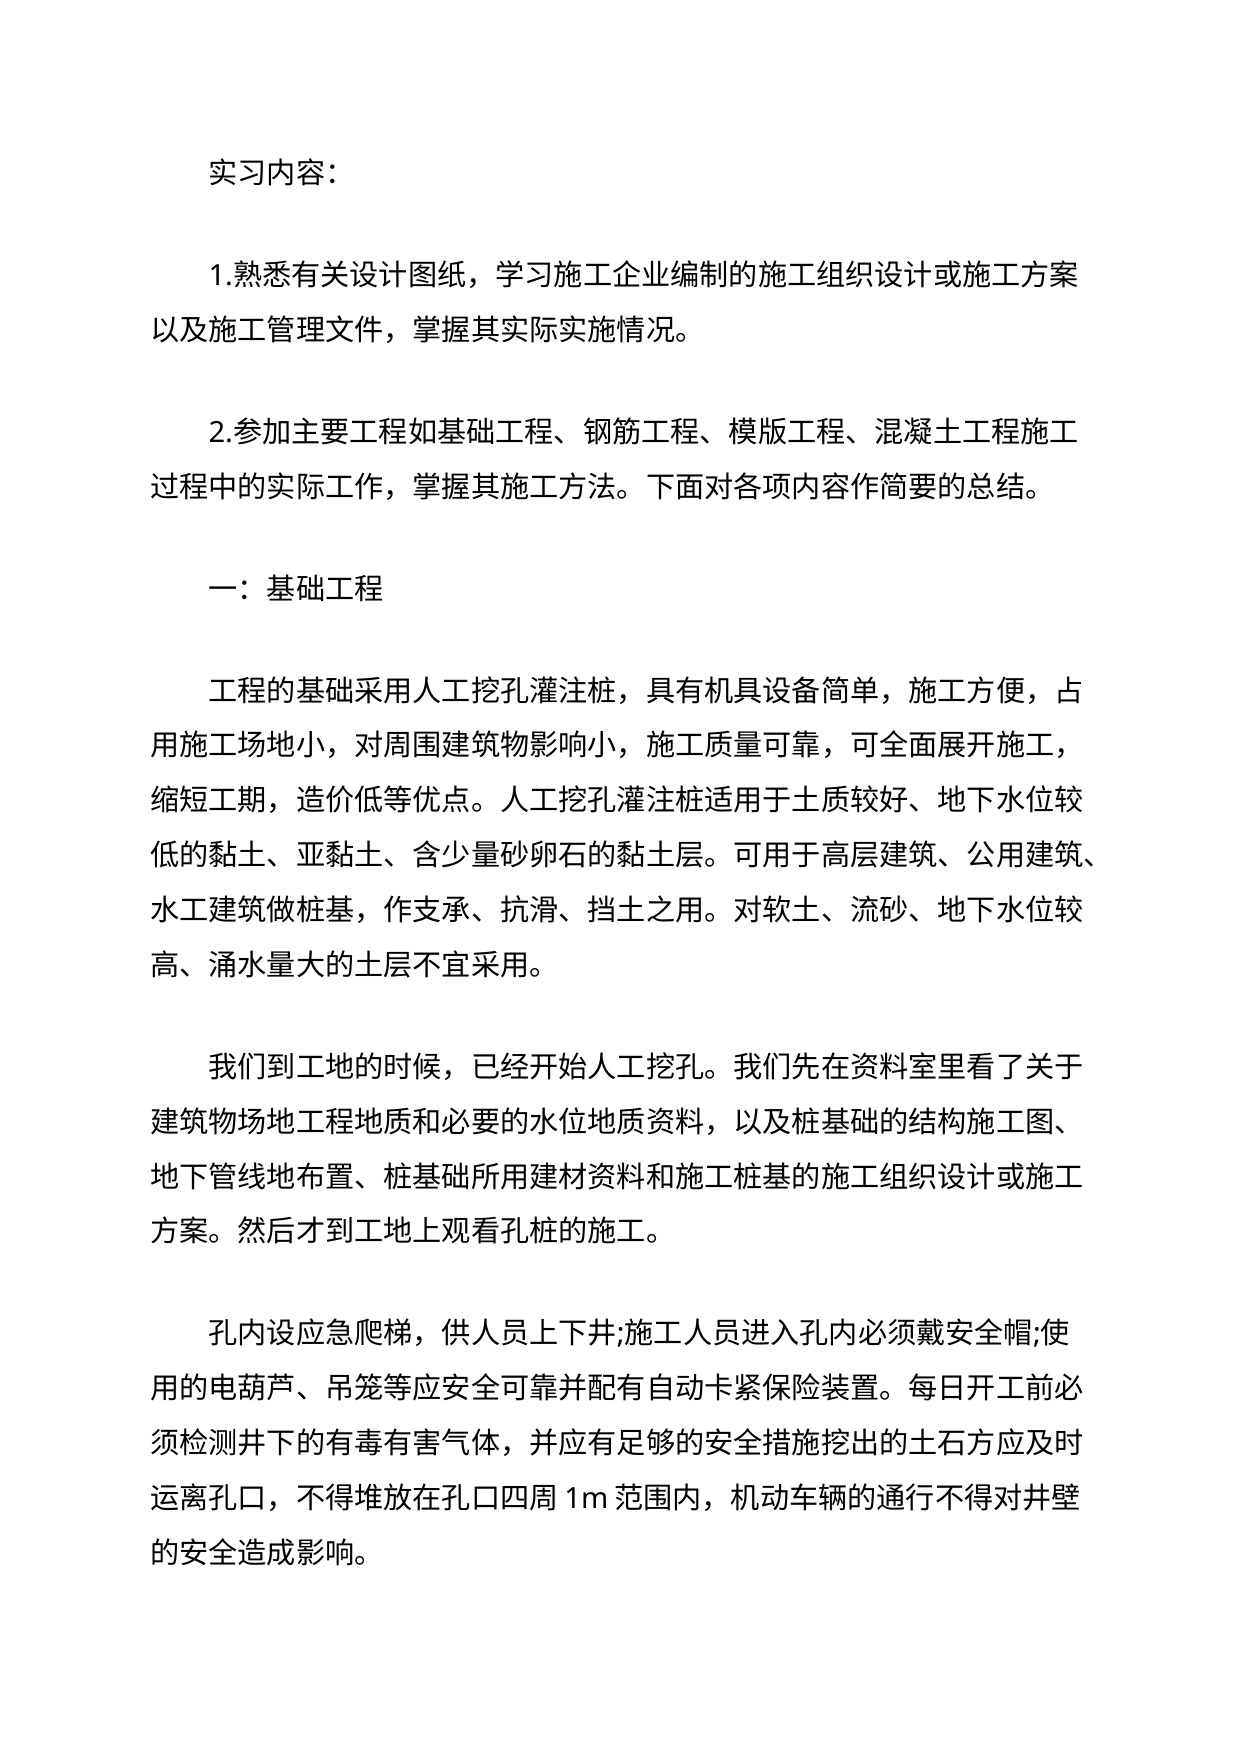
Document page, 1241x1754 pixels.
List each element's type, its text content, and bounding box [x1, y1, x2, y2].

text 一：基础工程 [150, 565, 1090, 608]
text 孔内设应急爬梯，供人员上下井;施工人员进入孔内必须戴安全帽;使用的电葫芦、吊笼等应安全可靠并配有自动卡紧保险装置。每日开工前必须检测井下的有毒有害气体，并应有足够的安全措施挖出的土石方应及时运离孔口，不得堆放在孔口四周1m范围内，机动车辆的通行不得对井壁的安全造成影响。 [150, 1310, 1090, 1572]
text 实习内容： [150, 150, 1090, 192]
text 1.熟悉有关设计图纸，学习施工企业编制的施工组织设计或施工方案以及施工管理文件，掌握其实际实施情况。 [150, 252, 1090, 349]
text 2.参加主要工程如基础工程、钢筋工程、模版工程、混凝土工程施工过程中的实际工作，掌握其施工方法。下面对各项内容作简要的总结。 [150, 408, 1090, 506]
text 我们到工地的时候，已经开始人工挖孔。我们先在资料室里看了关于建筑物场地工程地质和必要的水位地质资料，以及桩基础的结构施工图、地下管线地布置、桩基础所用建材资料和施工桩基的施工组织设计或施工方案。然后才到工地上观看孔桩的施工。 [150, 1043, 1090, 1250]
text 工程的基础采用人工挖孔灌注桩，具有机具设备简单，施工方便，占用施工场地小，对周围建筑物影响小，施工质量可靠，可全面展开施工，缩短工期，造价低等优点。人工挖孔灌注桩适用于土质较好、地下水位较低的黏土、亚黏土、含少量砂卵石的黏土层。可用于高层建筑、公用建筑、水工建筑做桩基，作支承、抗滑、挡土之用。对软土、流砂、地下水位较高、涌水量大的土层不宜采用。 [150, 667, 1090, 984]
